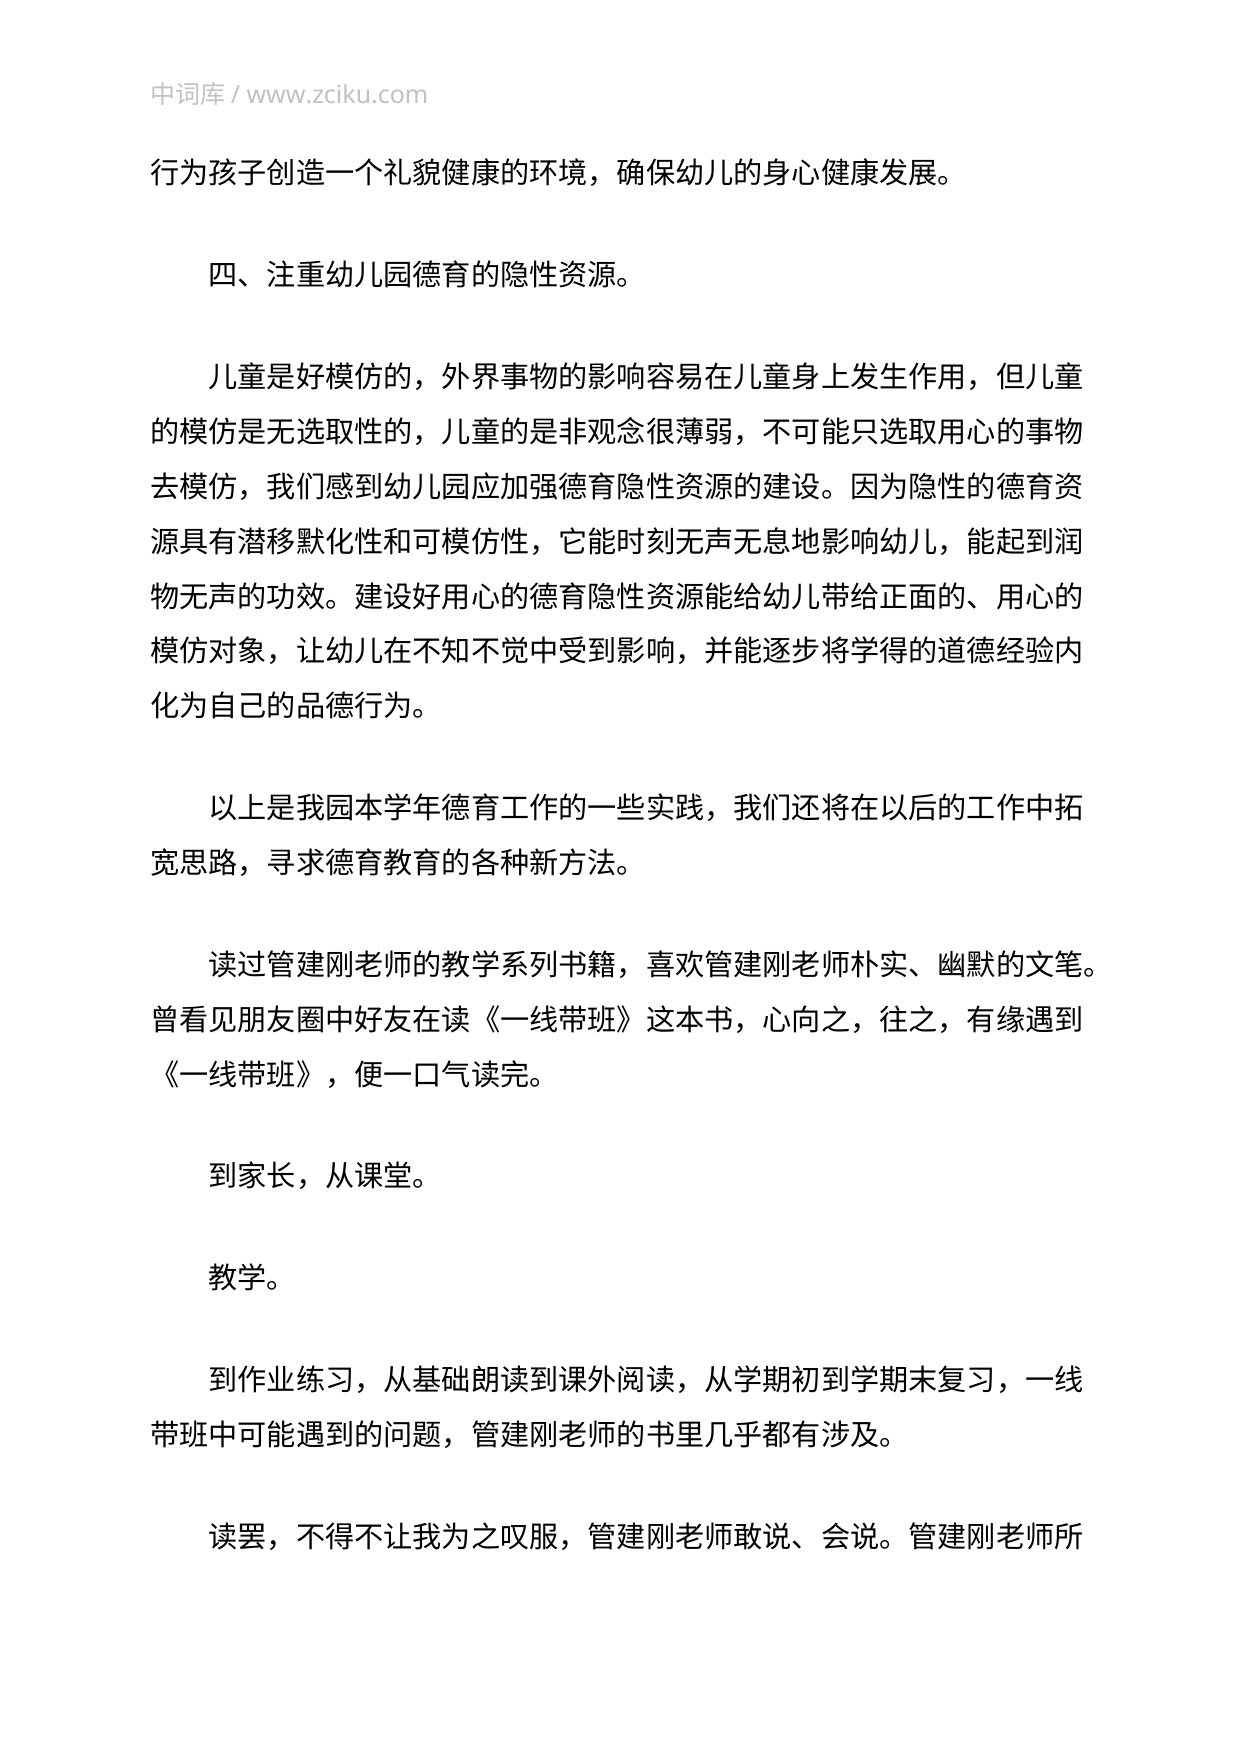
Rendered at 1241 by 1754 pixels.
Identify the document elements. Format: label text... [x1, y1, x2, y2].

text 读过管建刚老师的教学系列书籍，喜欢管建刚老师朴实、幽默的文笔。曾看见朋友圈中好友在读《一线带班》这本书，心向之，往之，有缘遇到《一线带班》，便一口气读完。 [150, 941, 1090, 1093]
text 到家长，从课堂。 [150, 1153, 1090, 1195]
text 教学。 [150, 1255, 1090, 1297]
text 以上是我园本学年德育工作的一些实践，我们还将在以后的工作中拓宽思路，寻求德育教育的各种新方法。 [150, 785, 1090, 882]
text 到作业练习，从基础朗读到课外阅读，从学期初到学期末复习，一线带班中可能遇到的问题，管建刚老师的书里几乎都有涉及。 [150, 1356, 1090, 1454]
text 四、注重幼儿园德育的隐性资源。 [150, 252, 1090, 294]
text 儿童是好模仿的，外界事物的影响容易在儿童身上发生作用，但儿童的模仿是无选取性的，儿童的是非观念很薄弱，不可能只选取用心的事物去模仿，我们感到幼儿园应加强德育隐性资源的建设。因为隐性的德育资源具有潜移默化性和可模仿性，它能时刻无声无息地影响幼儿，能起到润物无声的功效。建设好用心的德育隐性资源能给幼儿带给正面的、用心的模仿对象，让幼儿在不知不觉中受到影响，并能逐步将学得的道德经验内化为自己的品德行为。 [150, 353, 1090, 725]
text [150, 150, 1090, 192]
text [150, 1513, 1090, 1555]
